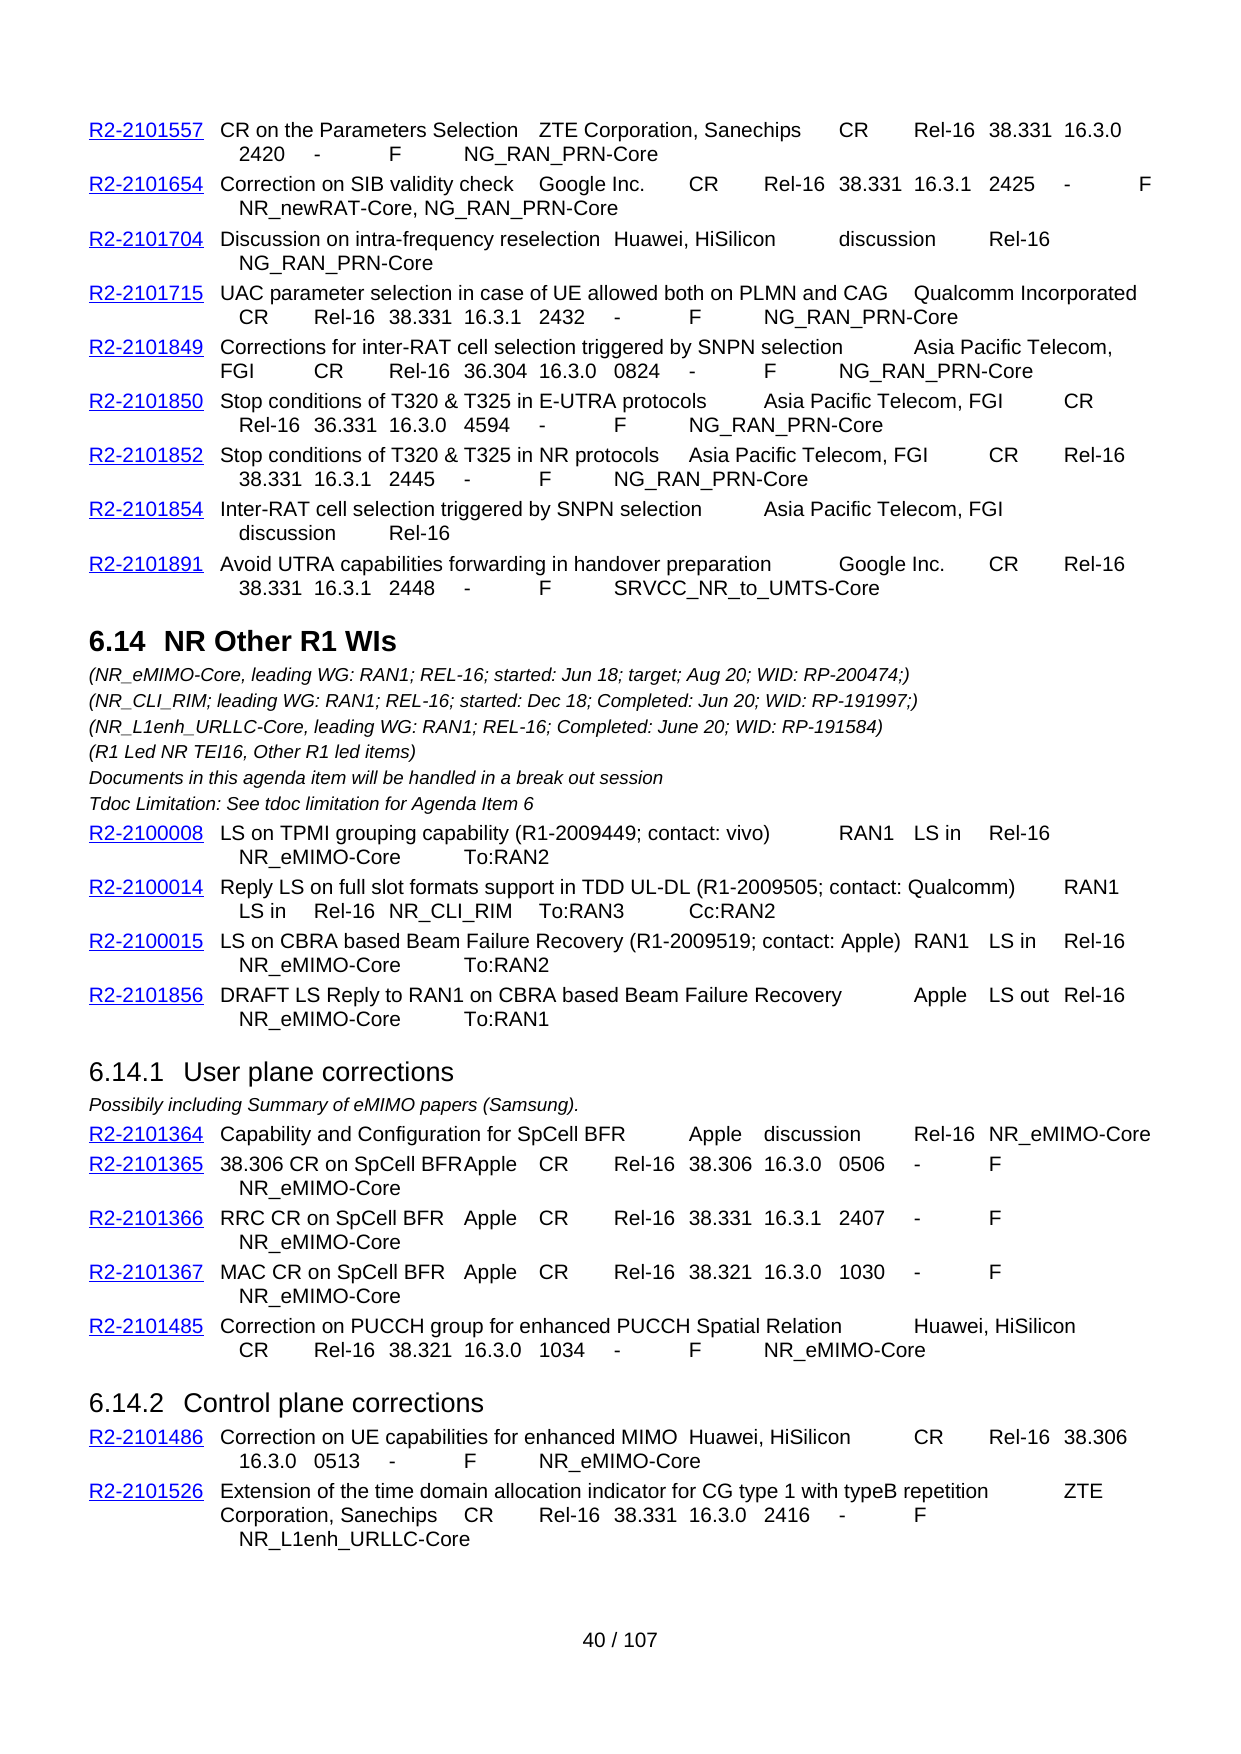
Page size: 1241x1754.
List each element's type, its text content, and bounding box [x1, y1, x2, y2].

title R2-2101366 RRC CR on SpCell BFR Apple CR Rel-16 38.331 16.3.1 2407 - F NR_eMIMO-Core [89, 1206, 1152, 1254]
text (NR_CLI_RIM; leading WG: RAN1; REL-16; started: Dec 18; Completed: Jun 20; WID: RP-191997;) [89, 690, 1152, 711]
title R2-2101654 Correction on SIB validity check Google Inc. CR Rel-16 38.331 16.3.1 2425 - F NR_newRAT-Core, NG_RAN_PRN-Core [89, 172, 1152, 220]
text Documents in this agenda item will be handled in a break out session [89, 767, 1152, 789]
title R2-2100008 LS on TPMI grouping capability (R1-2009449; contact: vivo) RAN1 LS in Rel-16 NR_eMIMO-Core To:RAN2 [89, 821, 1152, 868]
title R2-2101526 Extension of the time domain allocation indicator for CG type 1 with typeB repetition ZTE Corporation, Sanechips CR Rel-16 38.331 16.3.0 2416 - F NR_L1enh_URLLC-Core [89, 1479, 1152, 1551]
title R2-2101364 Capability and Configuration for SpCell BFR Apple discussion Rel-16 NR_eMIMO-Core [89, 1121, 1152, 1145]
title R2-2101557 CR on the Parameters Selection ZTE Corporation, Sanechips CR Rel-16 38.331 16.3.0 2420 - F NG_RAN_PRN-Core [89, 118, 1152, 166]
subtitle 6.14 NR Other R1 WIs [89, 624, 1152, 658]
title R2-2101486 Correction on UE capabilities for enhanced MIMO Huawei, HiSilicon CR Rel-16 38.306 16.3.0 0513 - F NR_eMIMO-Core [89, 1424, 1152, 1472]
text (NR_L1enh_URLLC-Core, leading WG: RAN1; REL-16; Completed: June 20; WID: RP-191584) [89, 716, 1152, 737]
text Possibily including Summary of eMIMO papers (Samsung). [89, 1093, 1152, 1115]
title R2-2101367 MAC CR on SpCell BFR Apple CR Rel-16 38.321 16.3.0 1030 - F NR_eMIMO-Core [89, 1260, 1152, 1308]
text (NR_eMIMO-Core, leading WG: RAN1; REL-16; started: Jun 18; target; Aug 20; WID: RP-200474;) [89, 664, 1152, 686]
title R2-2101856 DRAFT LS Reply to RAN1 on CBRA based Beam Failure Recovery Apple LS out Rel-16 NR_eMIMO-Core To:RAN1 [89, 983, 1152, 1031]
title R2-2101852 Stop conditions of T320 & T325 in NR protocols Asia Pacific Telecom, FGI CR Rel-16 38.331 16.3.1 2445 - F NG_RAN_PRN-Core [89, 443, 1152, 491]
title R2-2101891 Avoid UTRA capabilities forwarding in handover preparation Google Inc. CR Rel-16 38.331 16.3.1 2448 - F SRVCC_NR_to_UMTS-Core [89, 551, 1152, 599]
title R2-2101715 UAC parameter selection in case of UE allowed both on PLMN and CAG Qualcomm Incorporated CR Rel-16 38.331 16.3.1 2432 - F NG_RAN_PRN-Core [89, 281, 1152, 328]
title R2-2101854 Inter-RAT cell selection triggered by SNPN selection Asia Pacific Telecom, FGI discussion Rel-16 [89, 497, 1152, 545]
title R2-2101365 38.306 CR on SpCell BFR Apple CR Rel-16 38.306 16.3.0 0506 - F NR_eMIMO-Core [89, 1152, 1152, 1199]
title R2-2101485 Correction on PUCCH group for enhanced PUCCH Spatial Relation Huawei, HiSilicon CR Rel-16 38.321 16.3.0 1034 - F NR_eMIMO-Core [89, 1314, 1152, 1362]
title R2-2101850 Stop conditions of T320 & T325 in E-UTRA protocols Asia Pacific Telecom, FGI CR Rel-16 36.331 16.3.0 4594 - F NG_RAN_PRN-Core [89, 389, 1152, 437]
title R2-2100015 LS on CBRA based Beam Failure Recovery (R1-2009519; contact: Apple) RAN1 LS in Rel-16 NR_eMIMO-Core To:RAN2 [89, 929, 1152, 977]
title R2-2100014 Reply LS on full slot formats support in TDD UL-DL (R1-2009505; contact: Qualcomm) RAN1 LS in Rel-16 NR_CLI_RIM To:RAN3 Cc:RAN2 [89, 875, 1152, 923]
text (R1 Led NR TEI16, Other R1 led items) [89, 741, 1152, 763]
text Tdoc Limitation: See tdoc limitation for Agenda Item 6 [89, 793, 1152, 814]
subtitle 6.14.1 User plane corrections [89, 1056, 1152, 1087]
title R2-2101704 Discussion on intra-frequency reselection Huawei, HiSilicon discussion Rel-16 NG_RAN_PRN-Core [89, 226, 1152, 274]
title R2-2101849 Corrections for inter-RAT cell selection triggered by SNPN selection Asia Pacific Telecom, FGI CR Rel-16 36.304 16.3.0 0824 - F NG_RAN_PRN-Core [89, 335, 1152, 383]
subtitle 6.14.2 Control plane corrections [89, 1387, 1152, 1418]
